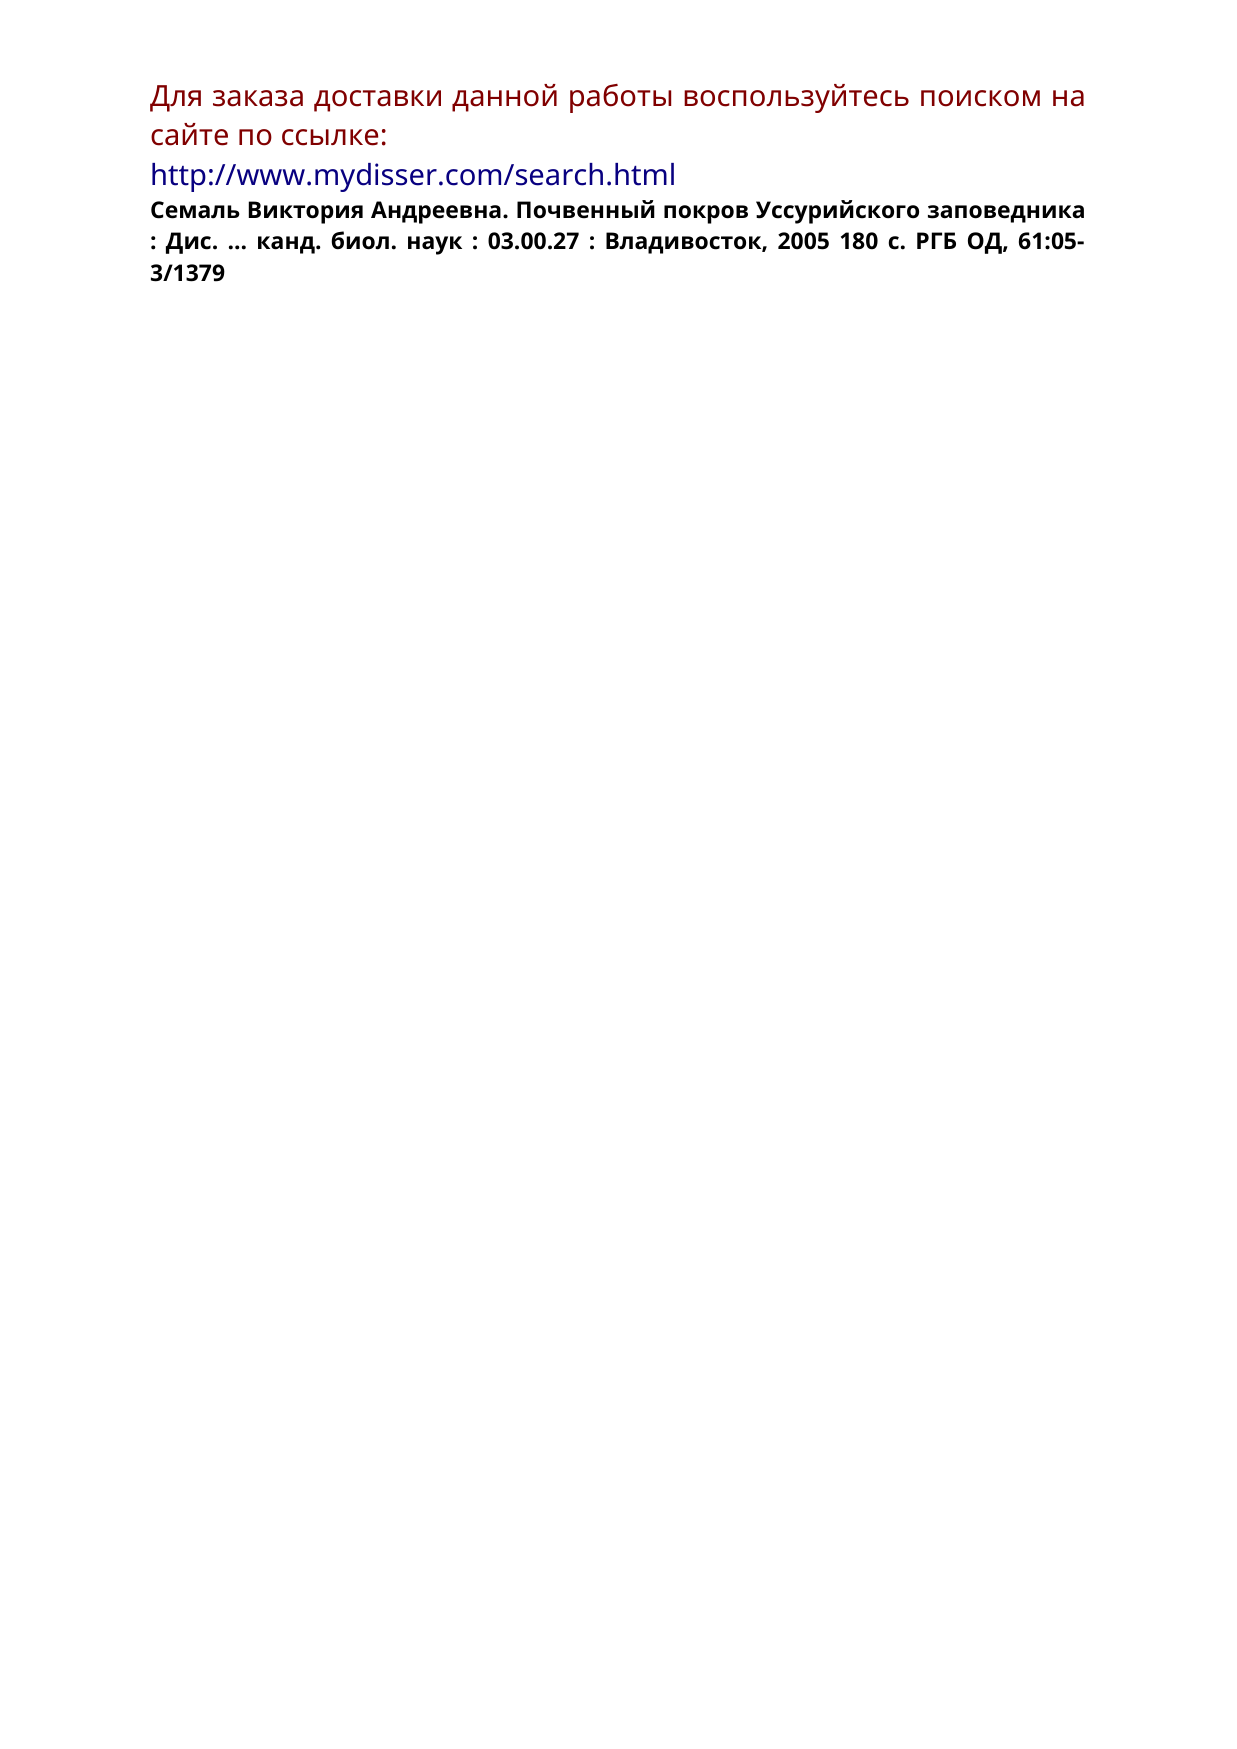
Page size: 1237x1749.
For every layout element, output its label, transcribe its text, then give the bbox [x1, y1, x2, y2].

text Семаль Виктория Андреевна. Почвенный покров Уссурийского заповедника : Дис. ... канд. биол. наук : 03.00.27 : Владивосток, 2005 180 c. РГБ ОД, 61:05-3/1379 [150, 194, 1086, 288]
